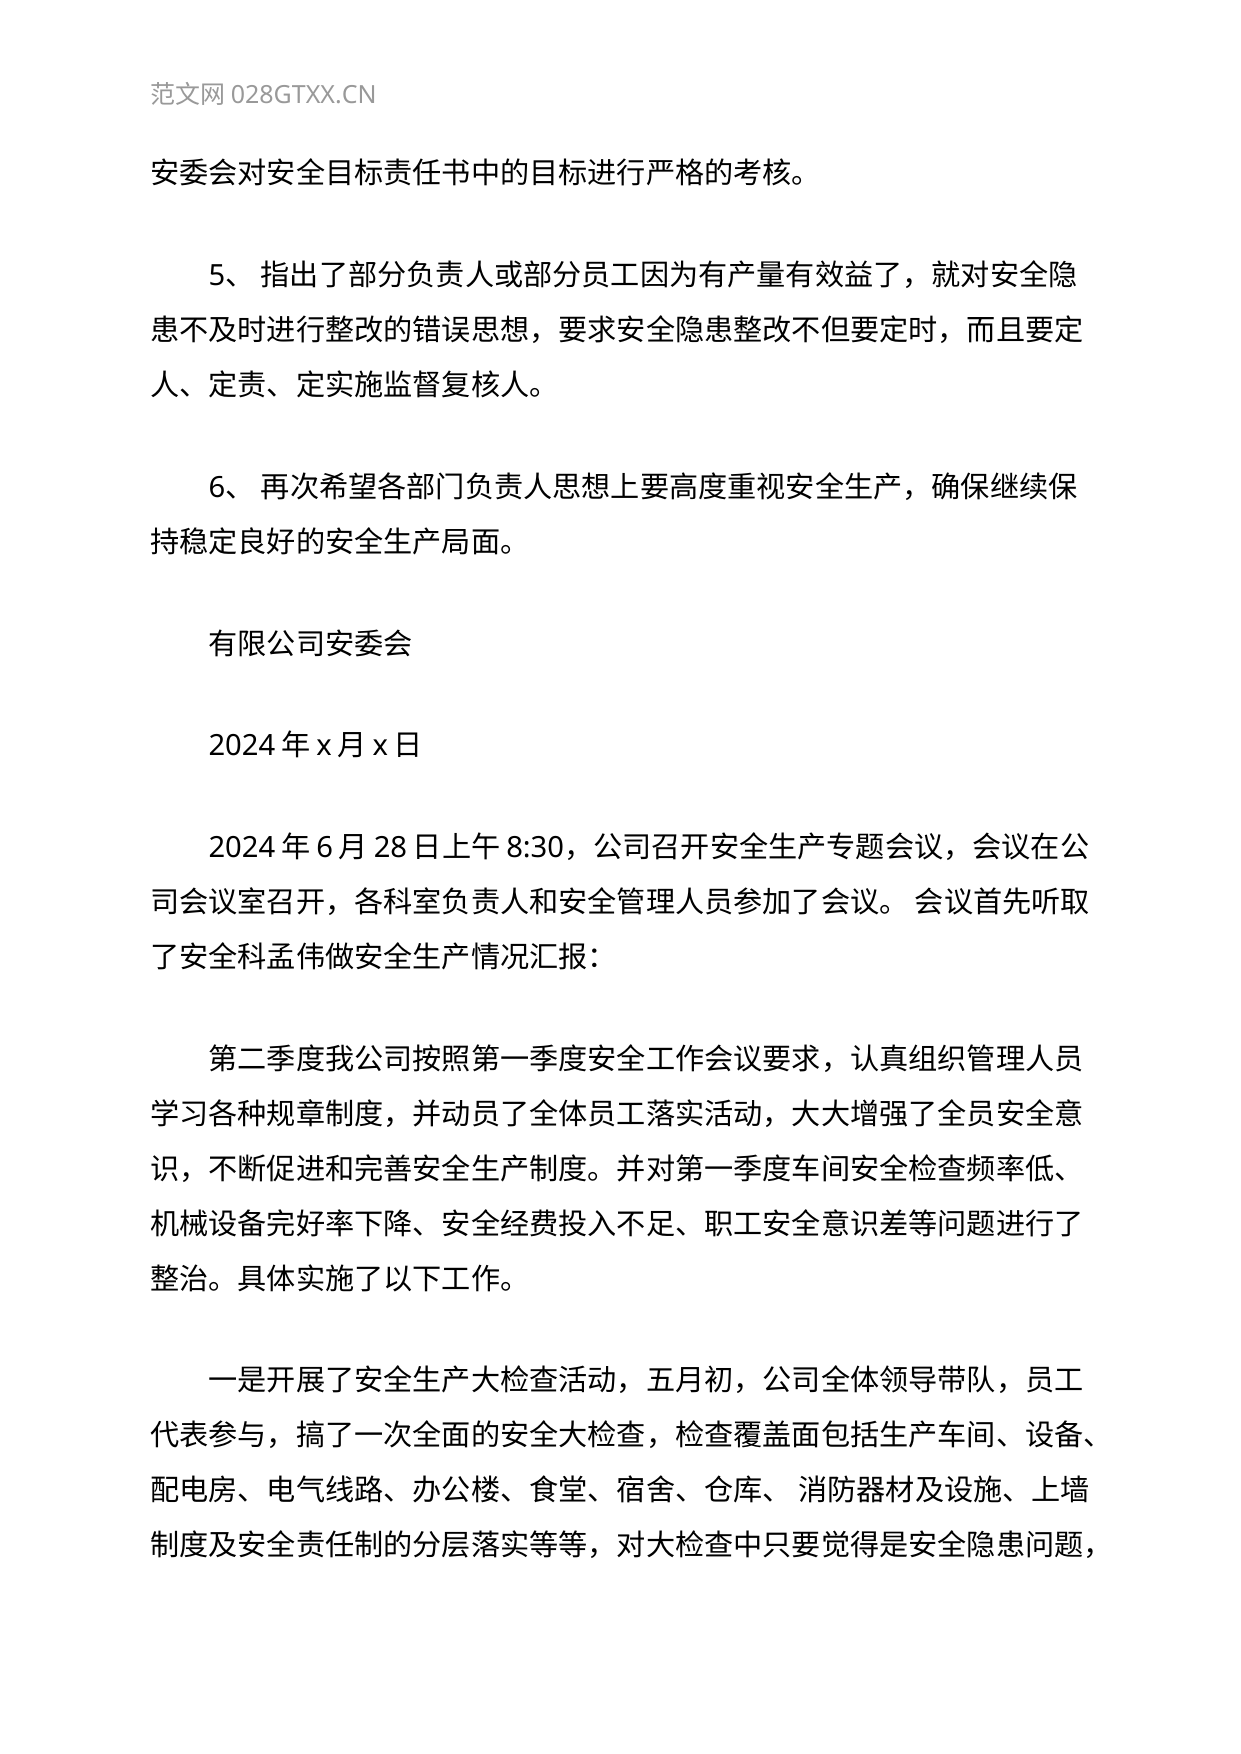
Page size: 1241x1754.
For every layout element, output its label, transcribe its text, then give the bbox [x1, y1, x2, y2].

text 2024年x月x日 [150, 722, 1090, 764]
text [150, 150, 1090, 192]
text 第二季度我公司按照第一季度安全工作会议要求，认真组织管理人员学习各种规章制度，并动员了全体员工落实活动，大大增强了全员安全意识，不断促进和完善安全生产制度。并对第一季度车间安全检查频率低、机械设备完好率下降、安全经费投入不足、职工安全意识差等问题进行了整治。具体实施了以下工作。 [150, 1036, 1090, 1297]
text 6、 再次希望各部门负责人思想上要高度重视安全生产，确保继续保持稳定良好的安全生产局面。 [150, 463, 1090, 561]
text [150, 1357, 1090, 1564]
text 2024年6月28日上午8:30，公司召开安全生产专题会议，会议在公司会议室召开，各科室负责人和安全管理人员参加了会议。 会议首先听取了安全科孟伟做安全生产情况汇报： [150, 824, 1090, 976]
text 有限公司安委会 [150, 620, 1090, 662]
text 5、 指出了部分负责人或部分员工因为有产量有效益了，就对安全隐患不及时进行整改的错误思想，要求安全隐患整改不但要定时，而且要定人、定责、定实施监督复核人。 [150, 252, 1090, 404]
